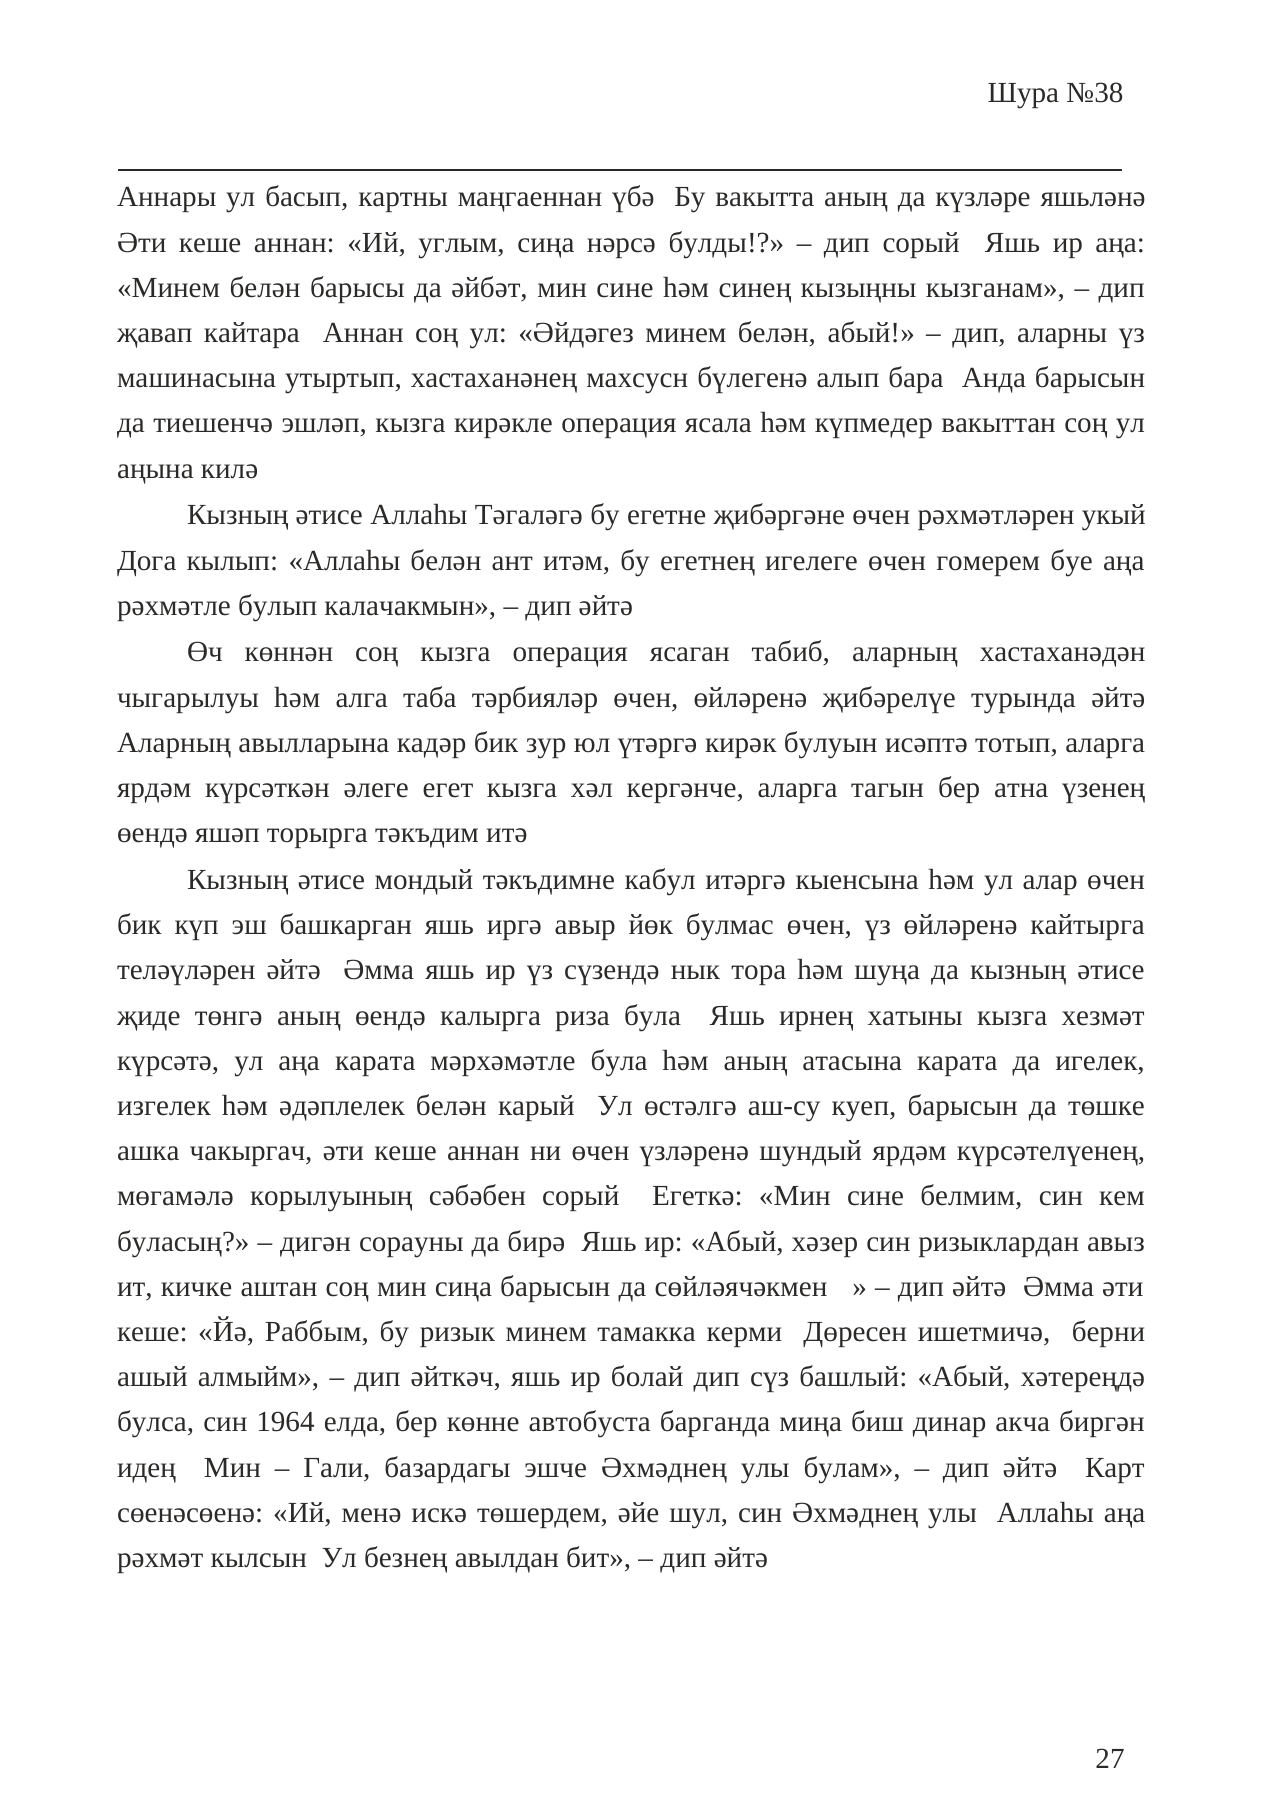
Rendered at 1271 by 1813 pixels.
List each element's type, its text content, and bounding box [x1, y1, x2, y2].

text Кызның әтисе мондый тәкъдимне кабул итәргә кыенсына һәм ул алар өчен бик күп эш башкарган яшь иргә авыр йөк булмас өчен, үз өйләренә кайтырга теләүләрен әйтә Әмма яшь ир үз сүзендә нык тора һәм шуңа да кызның әтисе җиде төнгә аның өендә калырга риза була Яшь ирнең хатыны кызга хезмәт күрсәтә, ул аңа карата мәрхәмәтле була һәм аның атасына карата да игелек, изгелек һәм әдәплелек белән карый Ул өстәлгә аш-су куеп, барысын да төшке ашка чакыргач, әти кеше аннан ни өчен үзләренә шундый ярдәм күрсәтелүенең, мөгамәлә корылуының сәбәбен сорый Егеткә: «Мин сине белмим, син кем буласың?» – дигән сорауны да бирә Яшь ир: «Абый, хәзер син ризыклардан авыз ит, кичке аштан соң мин сиңа барысын да сөйләячәкмен » – дип әйтә Әмма әти кеше: «Йә, Раббым, бу ризык минем тамакка керми Дөресен ишетмичә, берни ашый алмыйм», – дип әйткәч, яшь ир болай дип сүз башлый: «Абый, хәтереңдә булса, син 1964 елда, бер көнне автобуста барганда миңа биш динар акча биргән идең Мин – Гали, базардагы эшче Әхмәднең улы булам», – дип әйтә Карт сөенәсөенә: «Ий, менә искә төшердем, әйе шул, син Әхмәднең улы Аллаһы аңа рәхмәт кылсын Ул безнең авылдан бит», – дип әйтә [117, 862, 1146, 1574]
text Өч көннән соң кызга операция ясаган табиб, аларның хастаханәдән чыгарылуы һәм алга таба тәрбияләр өчен, өйләренә җибәрелүе турында әйтә Аларның авылларына кадәр бик зур юл үтәргә кирәк булуын исәптә тотып, аларга ярдәм күрсәткән әлеге егет кызга хәл кергәнче, аларга тагын бер атна үзенең өендә яшәп торырга тәкъдим итә [117, 634, 1146, 849]
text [117, 179, 1146, 484]
text Кызның әтисе Аллаһы Тәгаләгә бу егетне җибәргәне өчен рәхмәтләрен укый Дога кылып: «Аллаһы белән ант итәм, бу егетнең игелеге өчен гомерем буе аңа рәхмәтле булып калачакмын», – дип әйтә [117, 497, 1146, 621]
